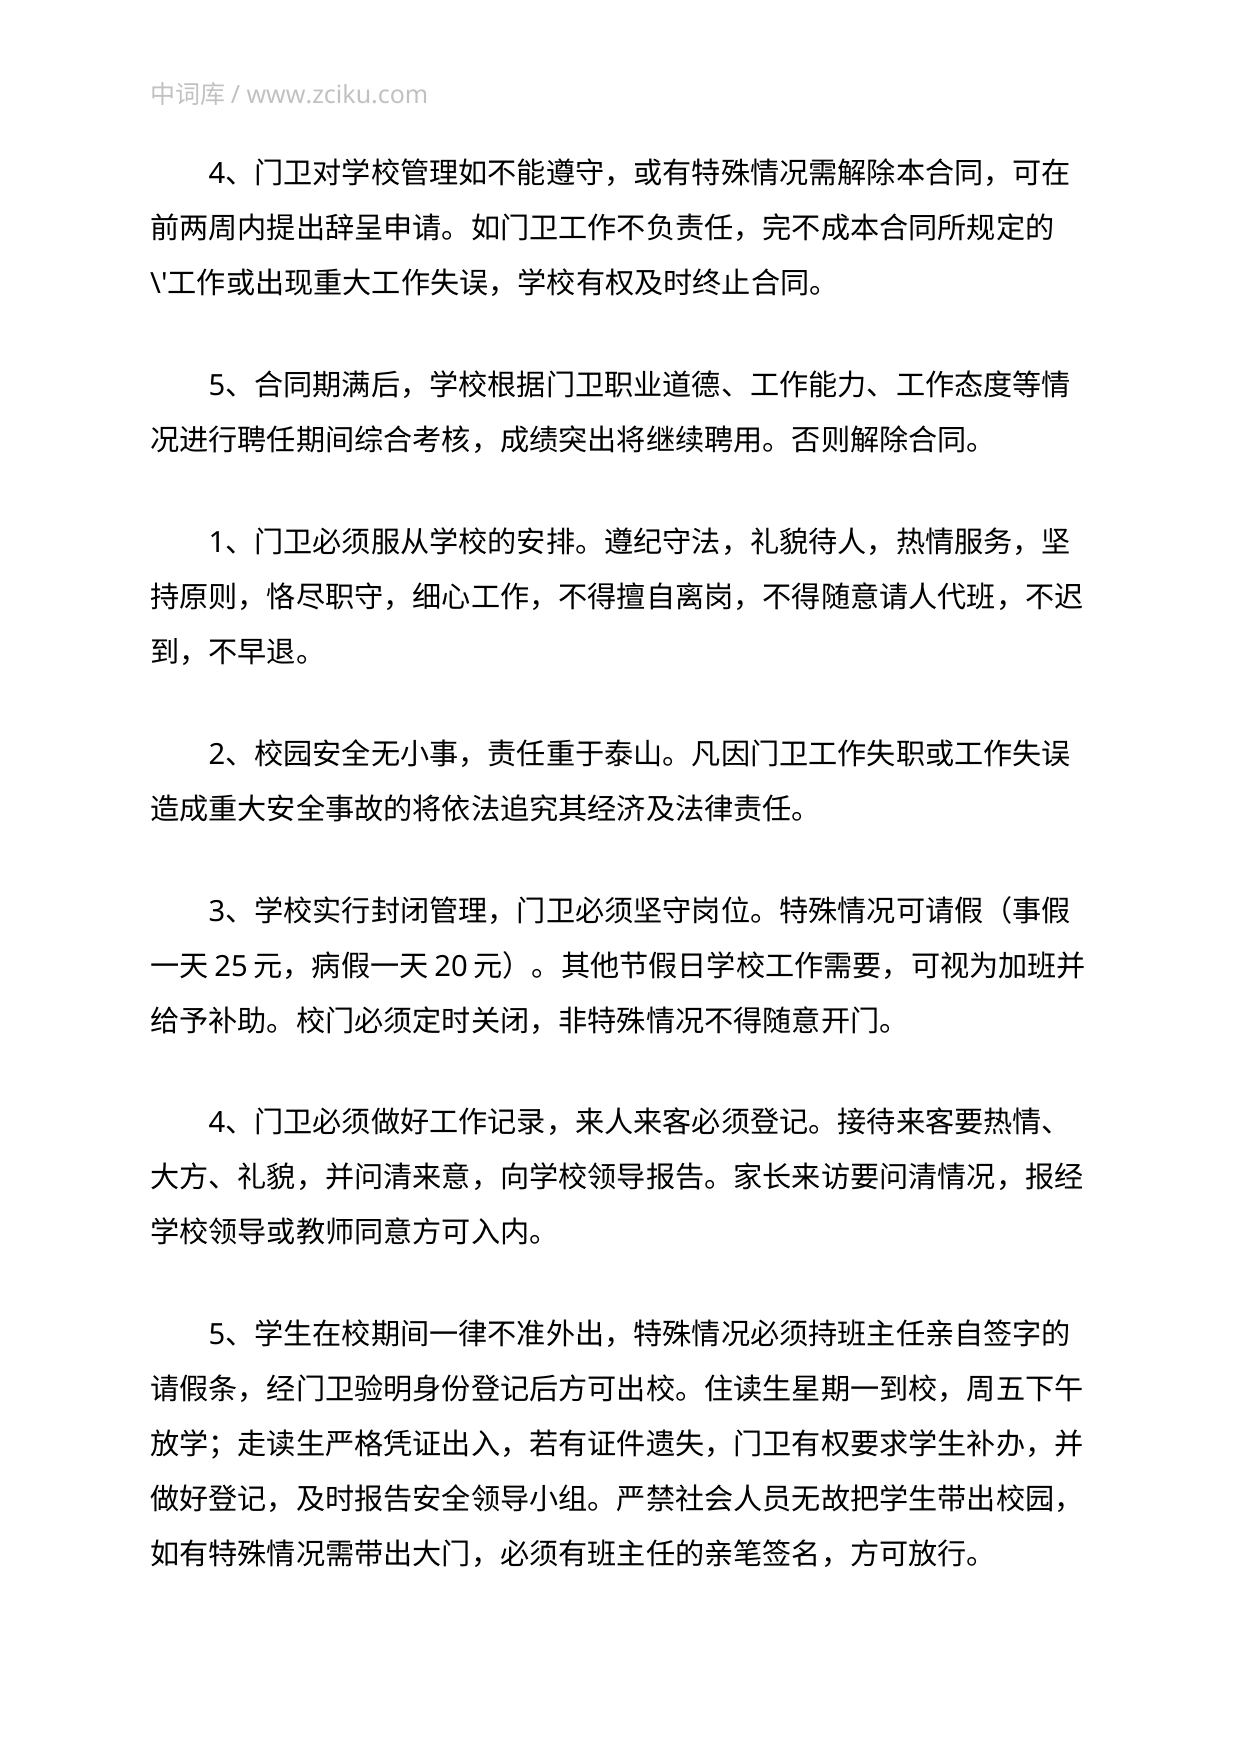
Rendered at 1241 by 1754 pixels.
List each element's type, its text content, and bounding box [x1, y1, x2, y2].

text 3、学校实行封闭管理，门卫必须坚守岗位。特殊情况可请假（事假一天25元，病假一天20元）。其他节假日学校工作需要，可视为加班并给予补助。校门必须定时关闭，非特殊情况不得随意开门。 [150, 887, 1090, 1039]
text 1、门卫必须服从学校的安排。遵纪守法，礼貌待人，热情服务，坚持原则，恪尽职守，细心工作，不得擅自离岗，不得随意请人代班，不迟到，不早退。 [150, 519, 1090, 671]
text 2、校园安全无小事，责任重于泰山。凡因门卫工作失职或工作失误造成重大安全事故的将依法追究其经济及法律责任。 [150, 730, 1090, 828]
text 4、门卫对学校管理如不能遵守，或有特殊情况需解除本合同，可在前两周内提出辞呈申请。如门卫工作不负责任，完不成本合同所规定的\'工作或出现重大工作失误，学校有权及时终止合同。 [150, 150, 1090, 302]
text 5、学生在校期间一律不准外出，特殊情况必须持班主任亲自签字的请假条，经门卫验明身份登记后方可出校。住读生星期一到校，周五下午放学；走读生严格凭证出入，若有证件遗失，门卫有权要求学生补办，并做好登记，及时报告安全领导小组。严禁社会人员无故把学生带出校园，如有特殊情况需带出大门，必须有班主任的亲笔签名，方可放行。 [150, 1311, 1090, 1572]
text 4、门卫必须做好工作记录，来人来客必须登记。接待来客要热情、大方、礼貌，并问清来意，向学校领导报告。家长来访要问清情况，报经学校领导或教师同意方可入内。 [150, 1099, 1090, 1251]
text 5、合同期满后，学校根据门卫职业道德、工作能力、工作态度等情况进行聘任期间综合考核，成绩突出将继续聘用。否则解除合同。 [150, 362, 1090, 459]
